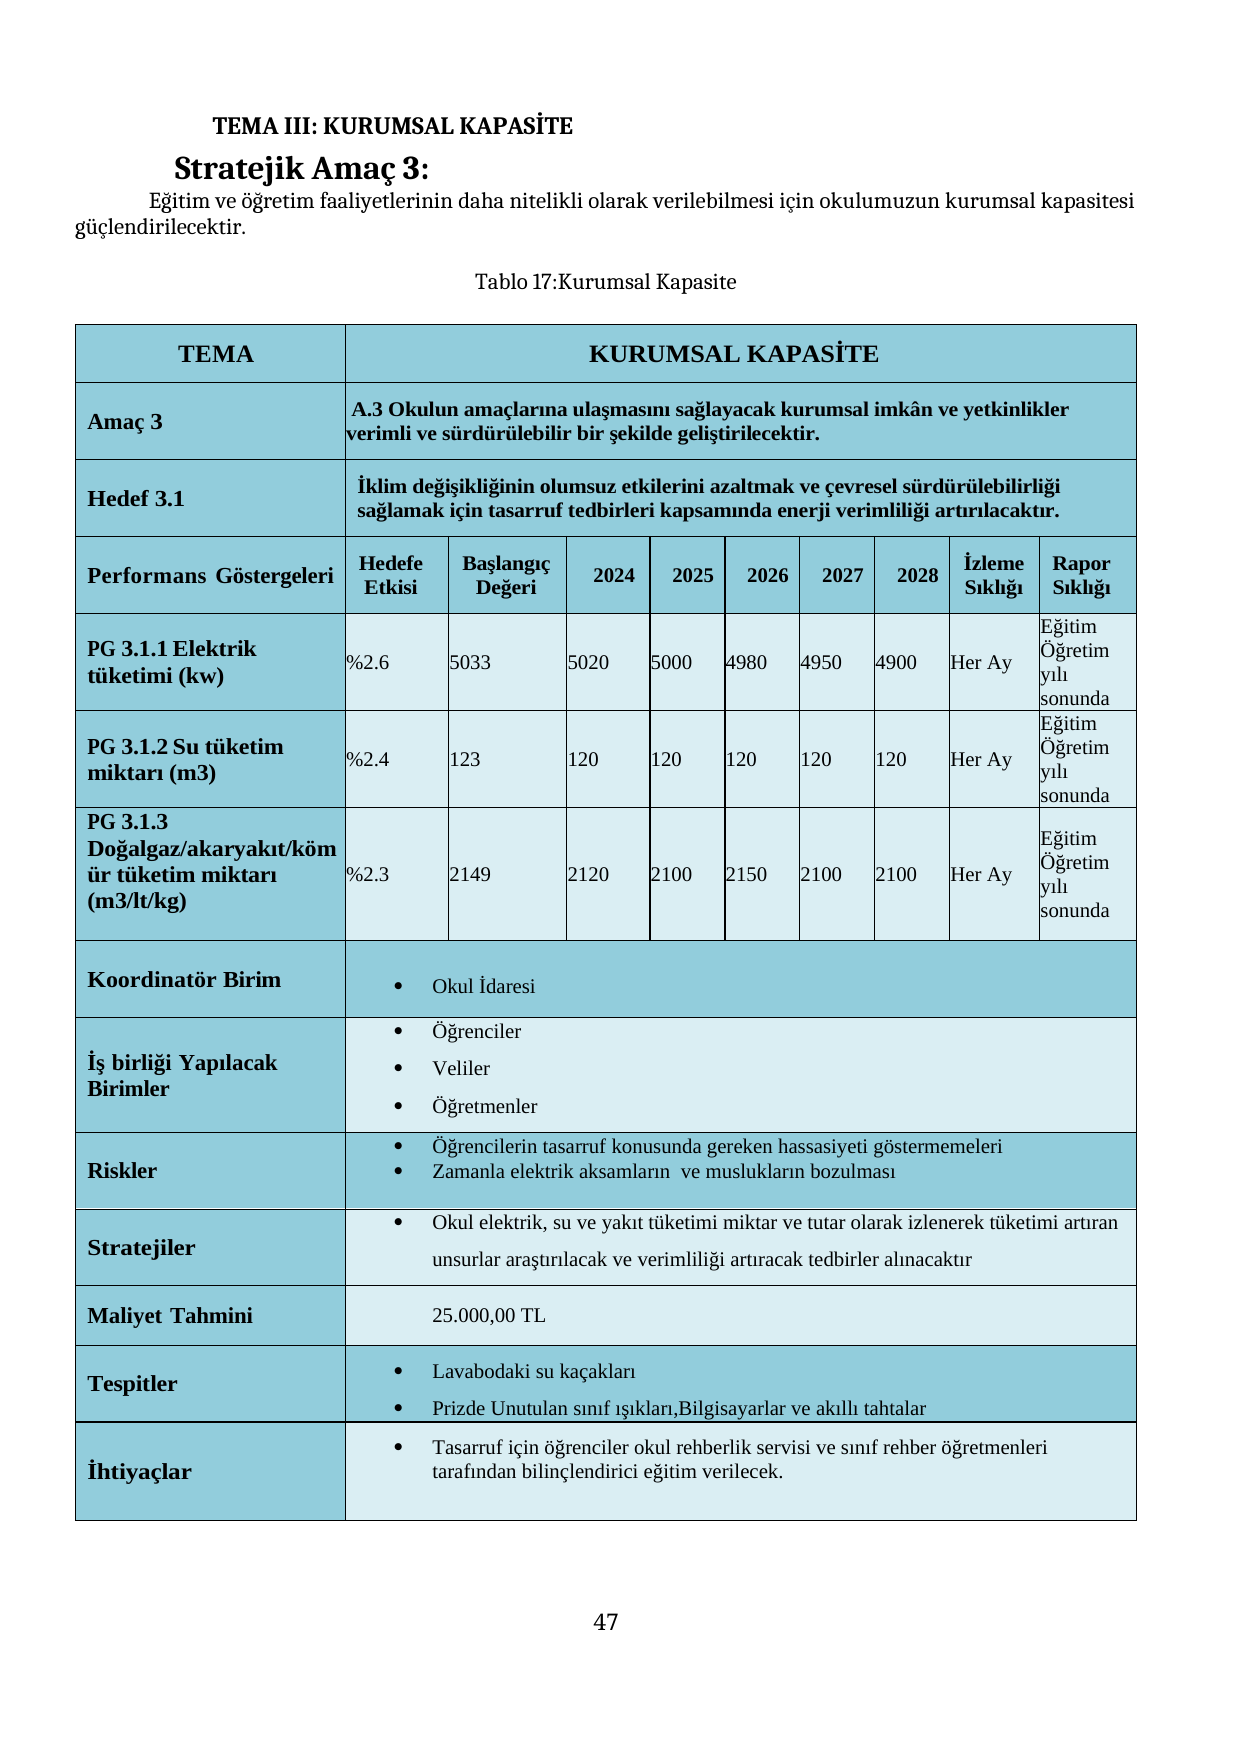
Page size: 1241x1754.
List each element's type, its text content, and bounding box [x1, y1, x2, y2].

table_cell Maliyet Tahmini [76, 1286, 345, 1345]
table_cell 2100 [875, 808, 949, 940]
table_cell 120 [800, 711, 874, 807]
table_cell %2.4 [346, 711, 448, 807]
table_cell Her Ay [950, 711, 1039, 807]
table_cell Amaç 3 [76, 383, 345, 459]
table_cell 120 [875, 711, 949, 807]
table_cell Tasarruf için öğrenciler okul rehberlik servisi ve sınıf rehber öğretmenleri tarafından bilinçlendirici eğitim verilecek. [346, 1423, 1136, 1520]
table_cell 4950 [800, 614, 874, 710]
table_cell 2100 [800, 808, 874, 940]
table_cell Hedefe Etkisi [346, 537, 448, 613]
table_cell 4900 [875, 614, 949, 710]
table_cell 5033 [449, 614, 566, 710]
table_cell 123 [449, 711, 566, 807]
table_cell Her Ay [950, 614, 1039, 710]
table_cell 2028 [875, 537, 949, 613]
table_cell PG 3.1.2 Su tüketim miktarı (m3) [76, 711, 345, 807]
table_cell Eğitim Öğretim yılı sonunda [1040, 614, 1136, 710]
table_cell 4980 [726, 614, 799, 710]
table_cell 25.000,00 TL [346, 1286, 1136, 1345]
table_cell Başlangıç Değeri [449, 537, 566, 613]
table_cell 2026 [726, 537, 799, 613]
table_cell Riskler [76, 1133, 345, 1208]
table_cell %2.6 [346, 614, 448, 710]
text Tablo 17:Kurumsal Kapasite [75, 269, 1137, 295]
table_cell 5000 [651, 614, 724, 710]
table_cell Rapor Sıklığı [1040, 537, 1136, 613]
table_cell İklim değişikliğinin olumsuz etkilerini azaltmak ve çevresel sürdürülebilirliği sağlamak için tasarruf tedbirleri kapsamında enerji verimliliği artırılacaktır. [346, 460, 1136, 536]
table_cell Okul elektrik, su ve yakıt tüketimi miktar ve tutar olarak izlenerek tüketimi artıran unsurlar araştırılacak ve verimliliği artıracak tedbirler alınacaktır [346, 1210, 1136, 1285]
table_cell 120 [651, 711, 724, 807]
table_cell Tespitler [76, 1346, 345, 1421]
table_cell Her Ay [950, 808, 1039, 940]
table_cell Eğitim Öğretim yılı sonunda [1040, 808, 1136, 940]
table_cell PG 3.1.3 Doğalgaz/akaryakıt/kömür tüketim miktarı (m3/lt/kg) [76, 808, 345, 940]
subtitle Stratejik Amaç 3: [175, 149, 1137, 188]
table_cell A.3 Okulun amaçlarına ulaşmasını sağlayacak kurumsal imkân ve yetkinlikler verimli ve sürdürülebilir bir şekilde geliştirilecektir. [346, 383, 1136, 459]
table_cell %2.3 [346, 808, 448, 940]
table_cell 2025 [651, 537, 724, 613]
table_cell İzleme Sıklığı [950, 537, 1039, 613]
table_cell 2149 [449, 808, 566, 940]
table_cell 120 [726, 711, 799, 807]
table_cell Hedef 3.1 [76, 460, 345, 536]
table_header TEMA [76, 325, 345, 382]
subtitle TEMA III: KURUMSAL KAPASİTE [212, 112, 1137, 141]
table_cell Okul İdaresi [346, 941, 1136, 1017]
table_cell Eğitim Öğretim yılı sonunda [1040, 711, 1136, 807]
text Eğitim ve öğretim faaliyetlerinin daha nitelikli olarak verilebilmesi için okulumuzun kurumsal kapasitesi güçlendirilecektir. [75, 188, 1137, 240]
table_cell 120 [567, 711, 649, 807]
table_cell PG 3.1.1 Elektrik tüketimi (kw) [76, 614, 345, 710]
table_cell Öğrenciler Veliler Öğretmenler [346, 1018, 1136, 1132]
table_cell 2120 [567, 808, 649, 940]
table_cell İhtiyaçlar [76, 1423, 345, 1520]
table_cell Lavabodaki su kaçakları Prizde Unutulan sınıf ışıkları,Bilgisayarlar ve akıllı tahtalar [346, 1346, 1136, 1421]
table_cell 5020 [567, 614, 649, 710]
table_cell 2100 [651, 808, 724, 940]
table_cell Stratejiler [76, 1210, 345, 1285]
table_cell 2150 [726, 808, 799, 940]
table_cell Öğrencilerin tasarruf konusunda gereken hassasiyeti göstermemeleri Zamanla elektrik aksamların ve muslukların bozulması [346, 1133, 1136, 1208]
table_cell 2024 [567, 537, 649, 613]
table_cell Koordinatör Birim [76, 941, 345, 1017]
table_cell 2027 [800, 537, 874, 613]
table_header KURUMSAL KAPASİTE [346, 325, 1136, 382]
table_cell Performans Göstergeleri [76, 537, 345, 613]
table_cell İş birliği Yapılacak Birimler [76, 1018, 345, 1132]
